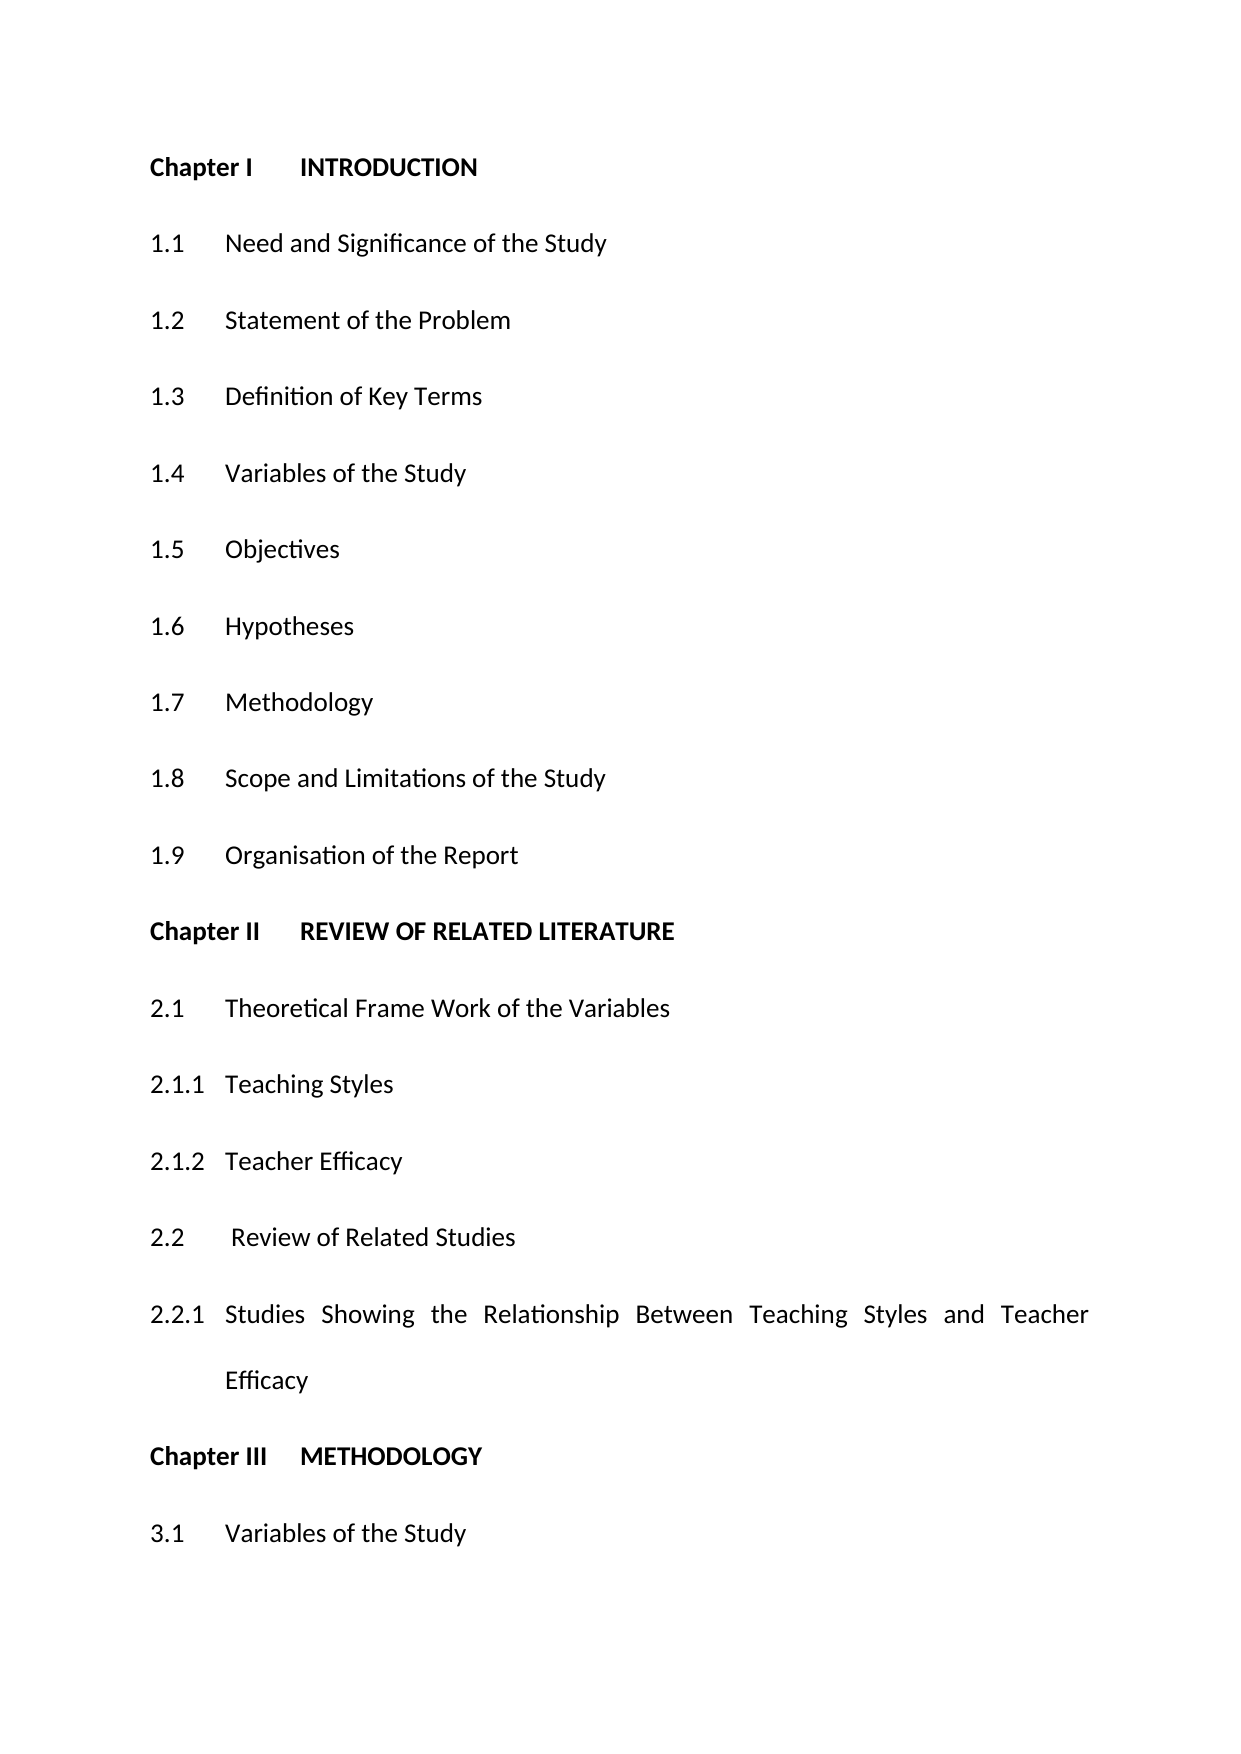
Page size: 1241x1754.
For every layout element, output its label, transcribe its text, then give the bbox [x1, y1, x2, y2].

list Teaching Styles [150, 1067, 1090, 1101]
list Variables of the Study [150, 1516, 1090, 1549]
text Chapter I INTRODUCTION [150, 150, 1090, 183]
list Organisation of the Report [150, 838, 1090, 871]
list Need and Significance of the Study [150, 226, 1090, 259]
list Methodology [150, 685, 1090, 718]
list Definition of Key Terms [150, 379, 1090, 412]
list Variables of the Study [150, 456, 1090, 489]
text 2.2 Review of Related Studies [150, 1220, 1090, 1253]
text Chapter II REVIEW OF RELATED LITERATURE [150, 914, 1090, 948]
list Teacher Efficacy [150, 1144, 1090, 1177]
text 2.2.1 Studies Showing the Relationship Between Teaching Styles and Teacher Efficacy [150, 1297, 1090, 1396]
list Hypotheses [150, 609, 1090, 642]
list Scope and Limitations of the Study [150, 762, 1090, 795]
list Statement of the Problem [150, 303, 1090, 336]
text Chapter III METHODOLOGY [150, 1439, 1090, 1472]
list Objectives [150, 532, 1090, 565]
list Theoretical Frame Work of the Variables [150, 991, 1090, 1024]
